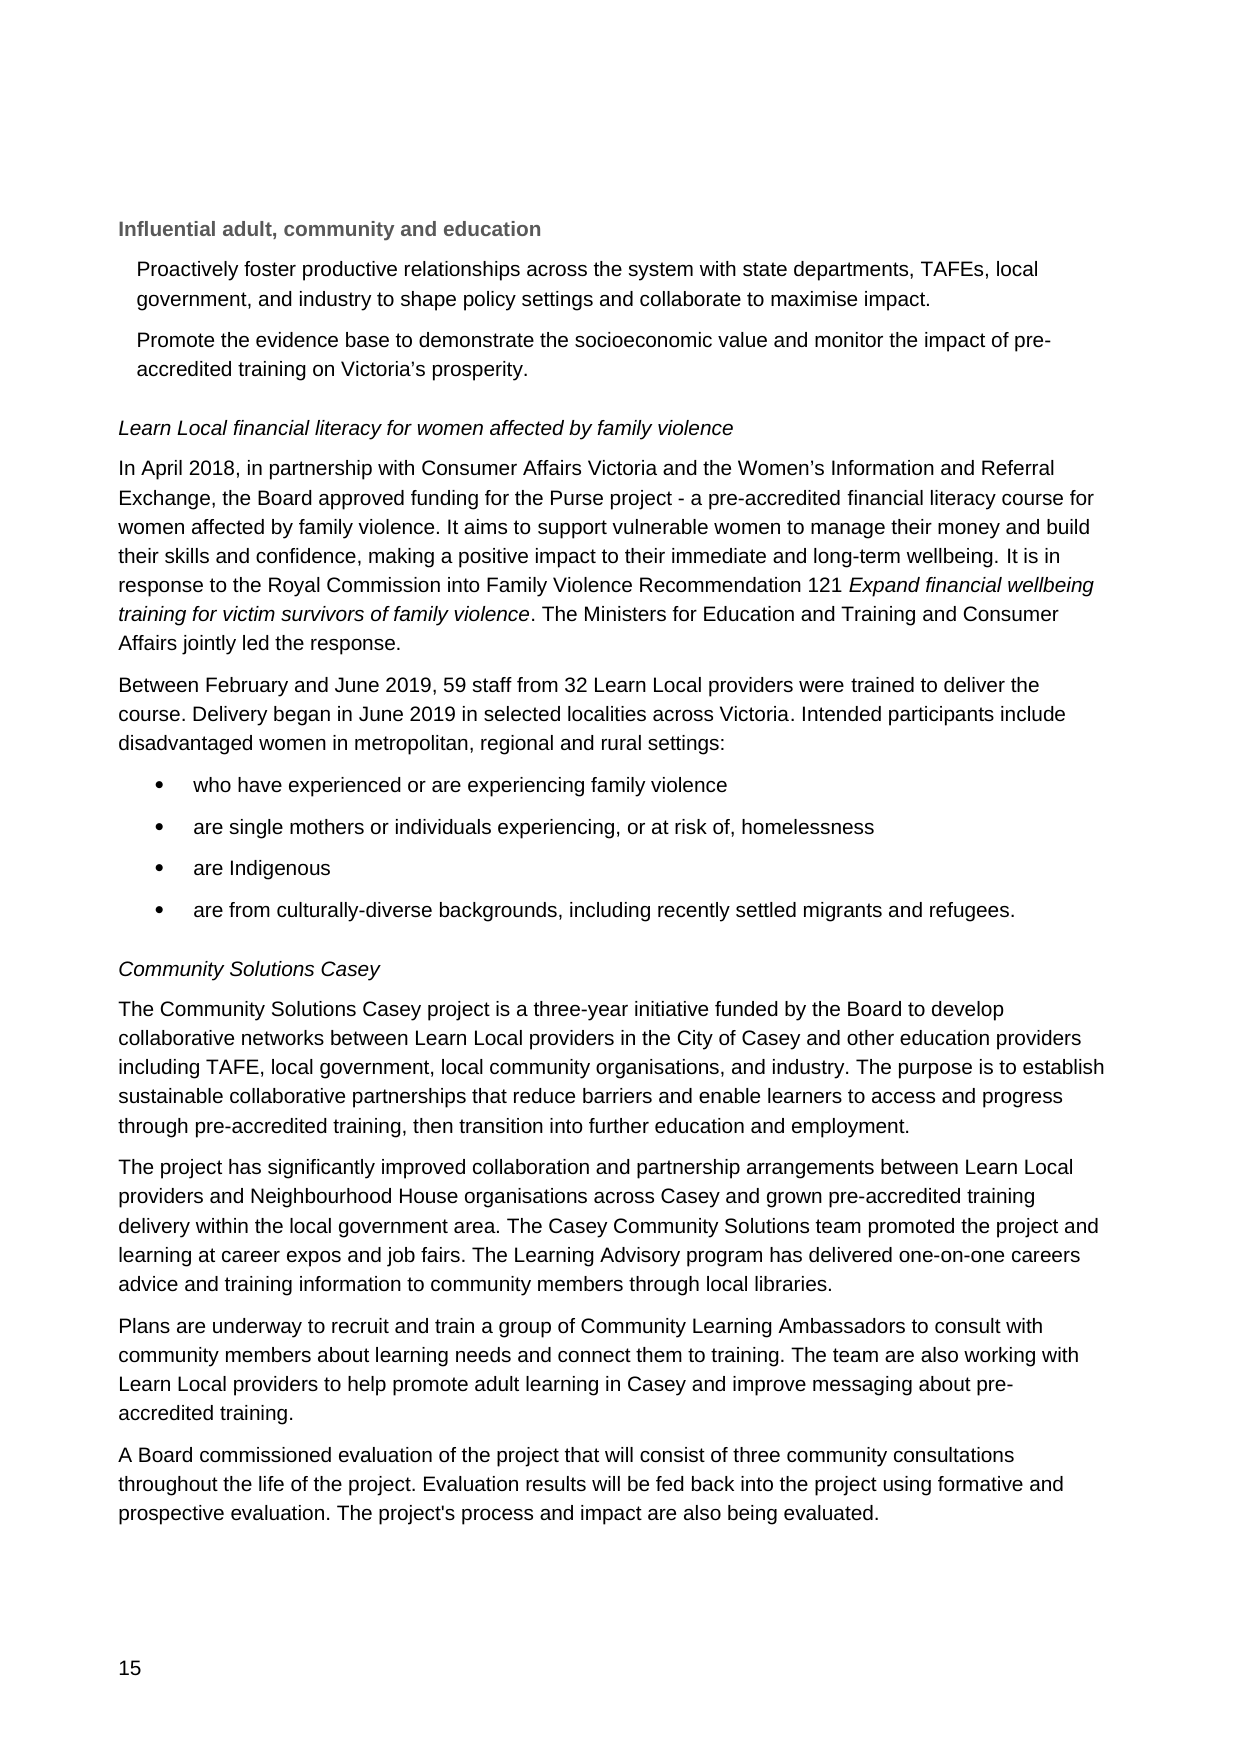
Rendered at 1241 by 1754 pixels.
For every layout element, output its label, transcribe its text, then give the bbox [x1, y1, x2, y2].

text Between February and June 2019, 59 staff from 32 Learn Local providers were trained to deliver the course. Delivery began in June 2019 in selected localities across Victoria. Intended participants include disadvantaged women in metropolitan, regional and rural settings: [118, 669, 1108, 757]
text A Board commissioned evaluation of the project that will consist of three community consultations throughout the life of the project. Evaluation results will be fed back into the project using formative and prospective evaluation. The project's process and impact are also being evaluated. [118, 1439, 1108, 1526]
text Proactively foster productive relationships across the system with state departments, TAFEs, local government, and industry to shape policy settings and collaborate to maximise impact. [136, 253, 1108, 312]
subtitle Community Solutions Casey [118, 957, 1123, 981]
text Promote the evidence base to demonstrate the socioeconomic value and monitor the impact of pre-accredited training on Victoria’s prosperity. [136, 324, 1108, 383]
list are from culturally-diverse backgrounds, including recently settled migrants and refugees. [156, 894, 1108, 923]
list who have experienced or are experiencing family violence [156, 769, 1108, 798]
text The Community Solutions Casey project is a three-year initiative funded by the Board to develop collaborative networks between Learn Local providers in the City of Casey and other education providers including TAFE, local government, local community organisations, and industry. The purpose is to establish sustainable collaborative partnerships that reduce barriers and enable learners to access and progress through pre-accredited training, then transition into further education and employment. [118, 993, 1108, 1139]
text In April 2018, in partnership with Consumer Affairs Victoria and the Women’s Information and Referral Exchange, the Board approved funding for the Purse project - a pre-accredited financial literacy course for women affected by family violence. It aims to support vulnerable women to manage their money and build their skills and confidence, making a positive impact to their immediate and long-term wellbeing. It is in response to the Royal Commission into Family Violence Recommendation 121 Expand financial wellbeing training for victim survivors of family violence. The Ministers for Education and Training and Consumer Affairs jointly led the response. [118, 452, 1108, 657]
list are Indigenous [156, 852, 1108, 882]
text Plans are underway to recruit and train a group of Community Learning Ambassadors to consult with community members about learning needs and connect them to training. The team are also working with Learn Local providers to help promote adult learning in Casey and improve messaging about pre-accredited training. [118, 1310, 1108, 1426]
subtitle Influential adult, community and education [118, 217, 1122, 241]
subtitle Learn Local financial literacy for women affected by family violence [118, 416, 1123, 440]
text The project has significantly improved collaboration and partnership arrangements between Learn Local providers and Neighbourhood House organisations across Casey and grown pre-accredited training delivery within the local government area. The Casey Community Solutions team promoted the project and learning at career expos and job fairs. The Learning Advisory program has delivered one-on-one careers advice and training information to community members through local libraries. [118, 1151, 1108, 1297]
list are single mothers or individuals experiencing, or at risk of, homelessness [156, 811, 1108, 840]
